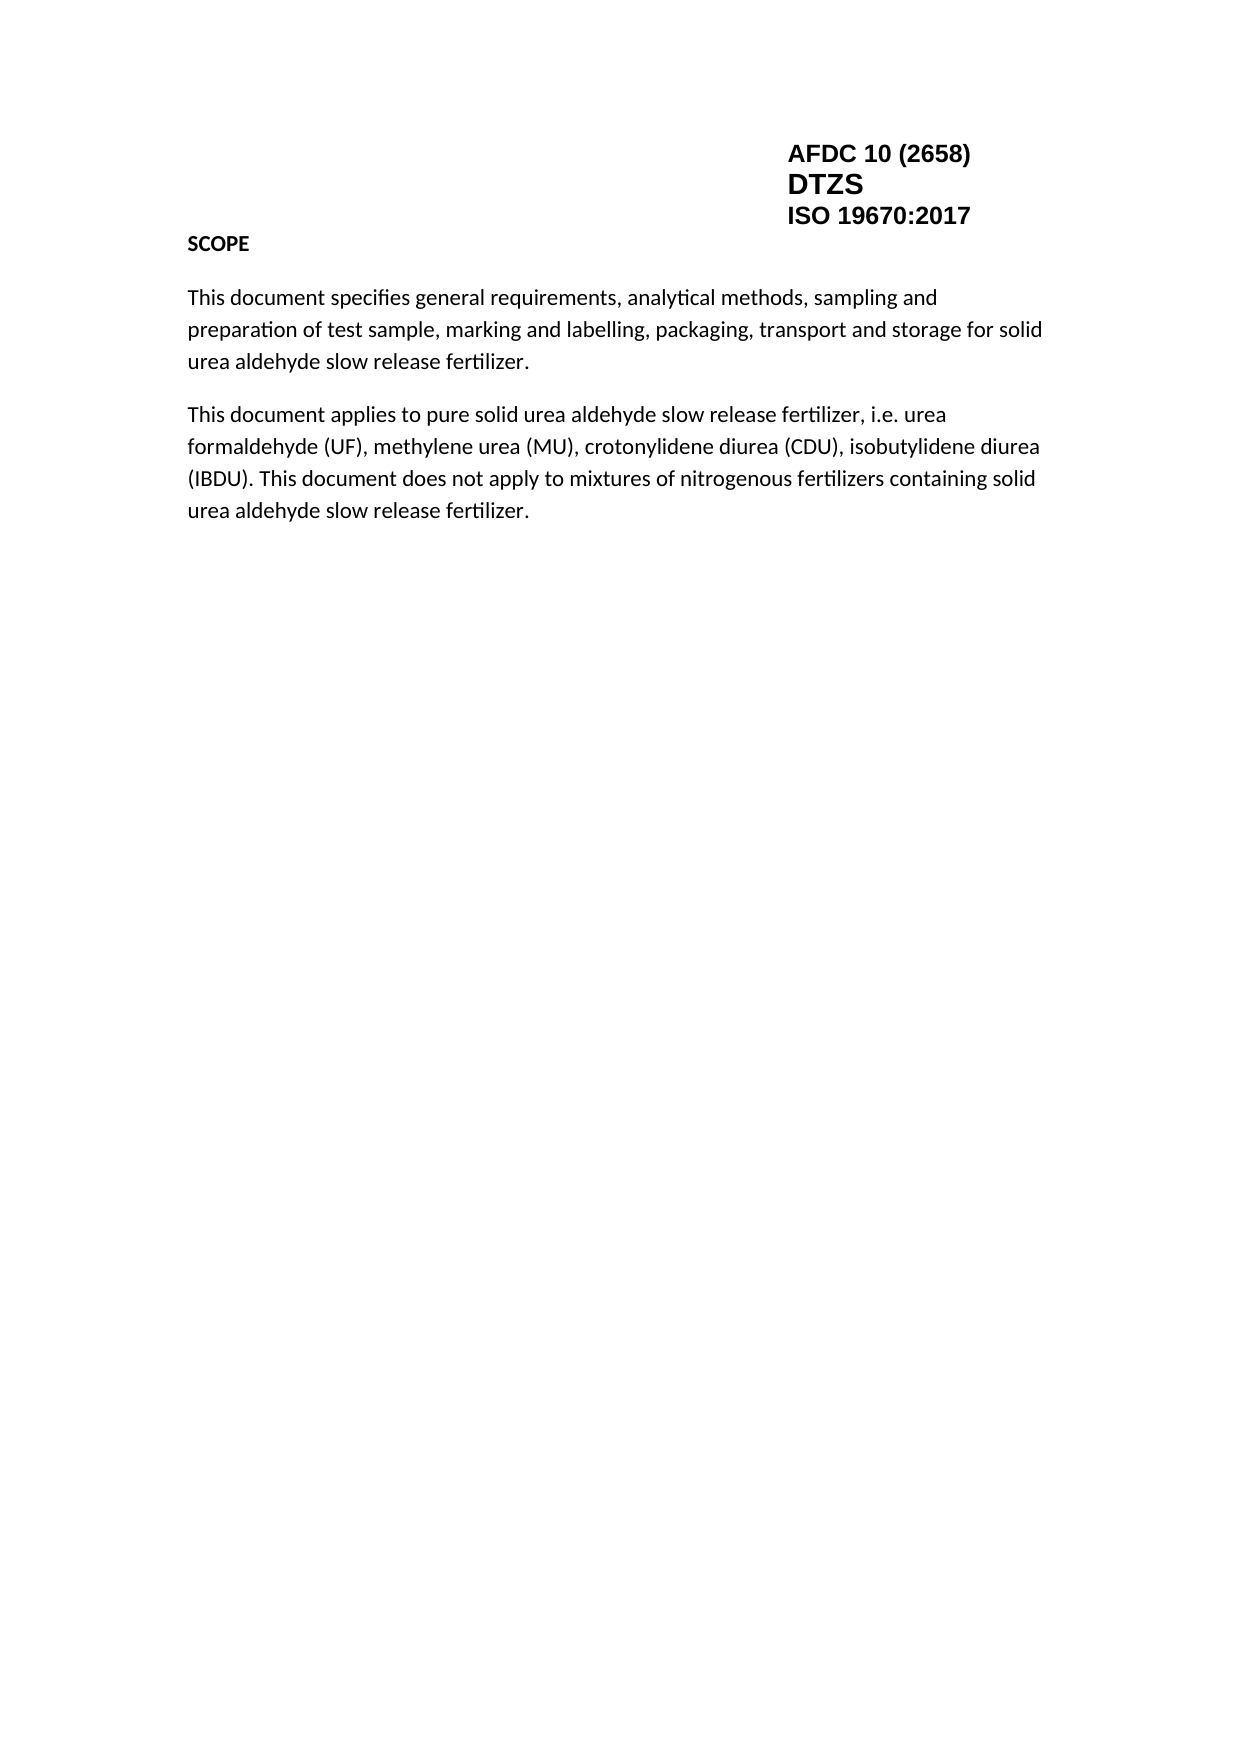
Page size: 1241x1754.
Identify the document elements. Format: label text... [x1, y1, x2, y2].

text SCOPE [187, 229, 1053, 258]
text This document applies to pure solid urea aldehyde slow release fertilizer, i.e. urea formaldehyde (UF), methylene urea (MU), crotonylidene diurea (CDU), isobutylidene diurea (IBDU). This document does not apply to mixtures of nitrogenous fertilizers containing solid urea aldehyde slow release fertilizer. [187, 400, 1053, 524]
text This document specifies general requirements, analytical methods, sampling and preparation of test sample, marking and labelling, packaging, transport and storage for solid urea aldehyde slow release fertilizer. [187, 283, 1053, 375]
